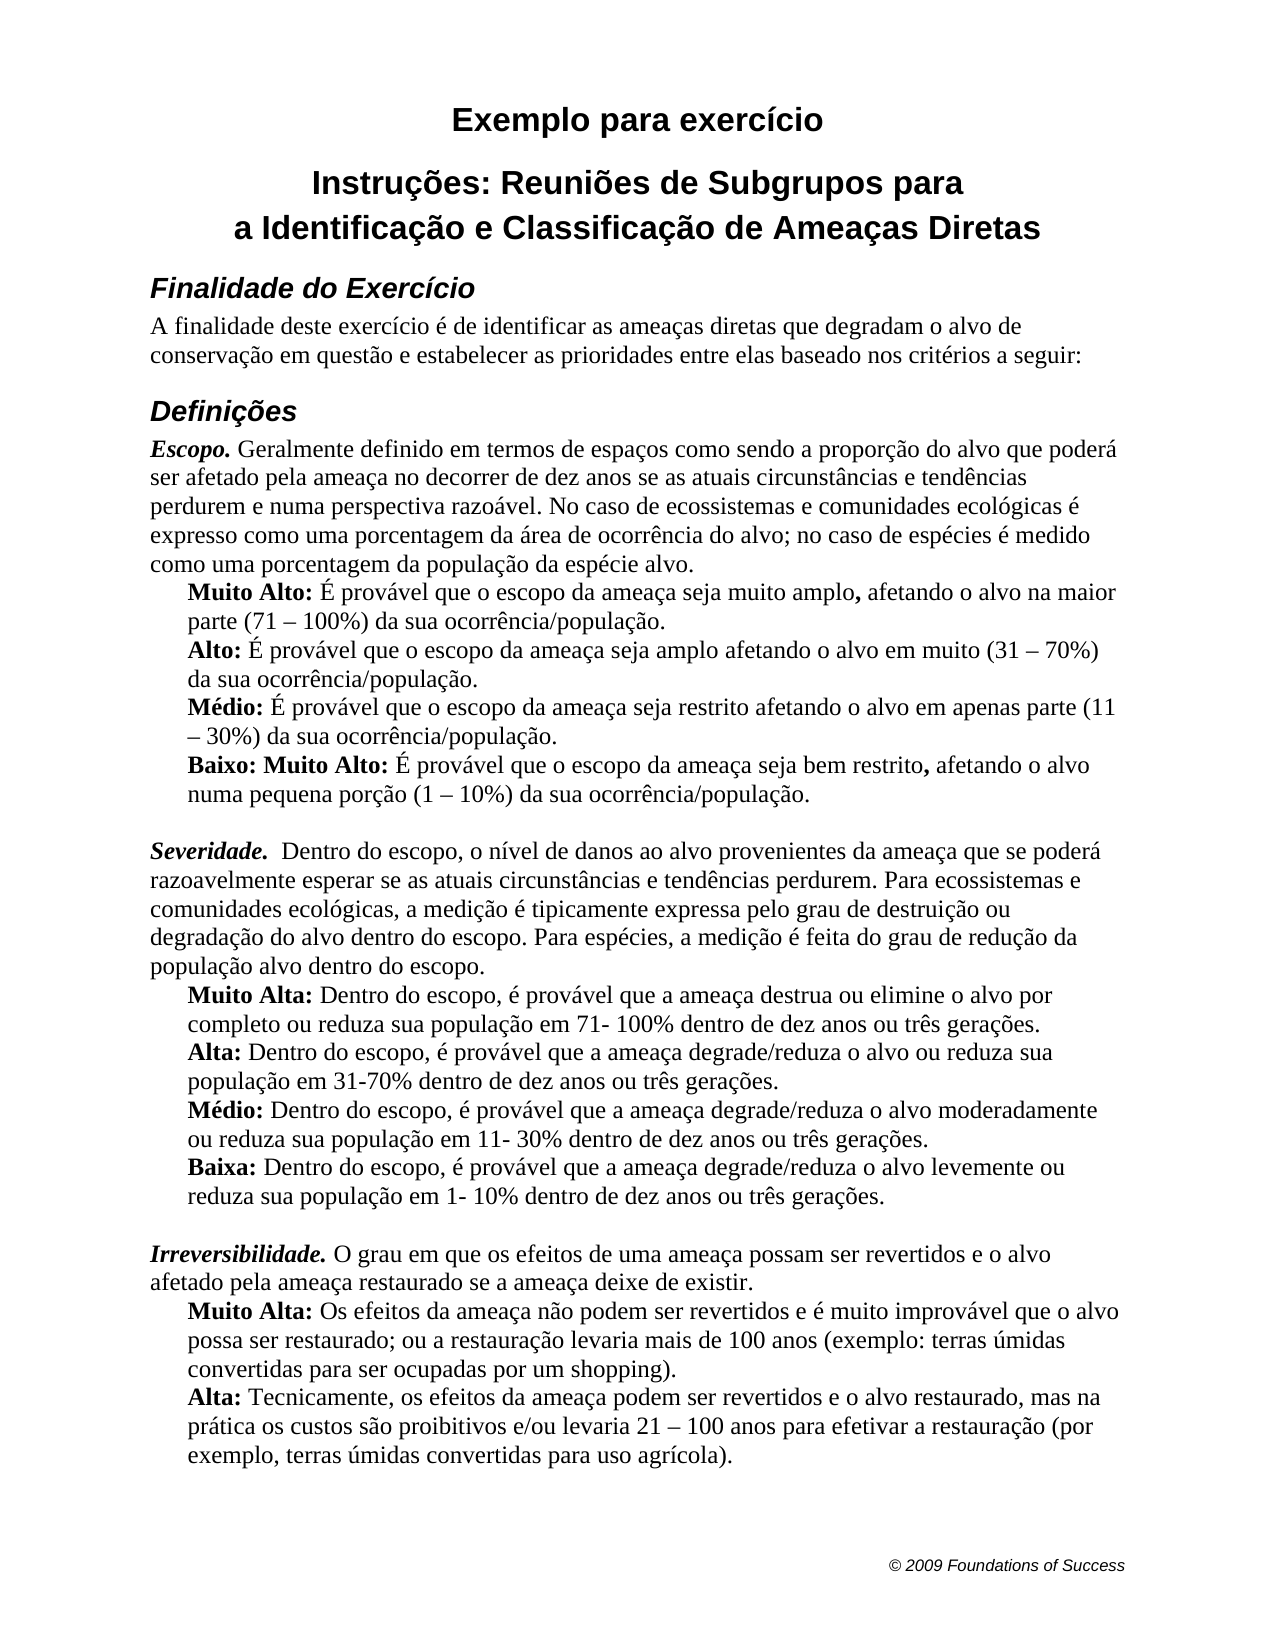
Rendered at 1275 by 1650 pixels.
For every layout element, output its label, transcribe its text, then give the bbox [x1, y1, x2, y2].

text Alta: Tecnicamente, os efeitos da ameaça podem ser revertidos e o alvo restaurado, mas na prática os custos são proibitivos e/ou levaria 21 – 100 anos para efetivar a restauração (por exemplo, terras úmidas convertidas para uso agrícola). [187, 1382, 1125, 1469]
text A finalidade deste exercício é de identificar as ameaças diretas que degradam o alvo de conservação em questão e estabelecer as prioridades entre elas baseado nos critérios a seguir: [150, 311, 1125, 369]
text Baixa: Dentro do escopo, é provável que a ameaça degrade/reduza o alvo levemente ou reduza sua população em 1- 10% dentro de dez anos ou três gerações. [187, 1152, 1125, 1210]
subtitle Exemplo para exercício [150, 100, 1125, 138]
text Alta: Dentro do escopo, é provável que a ameaça degrade/reduza o alvo ou reduza sua população em 31-70% dentro de dez anos ou três gerações. [187, 1037, 1125, 1095]
subtitle Definições [150, 394, 1125, 427]
text Médio: Dentro do escopo, é provável que a ameaça degrade/reduza o alvo moderadamente ou reduza sua população em 11- 30% dentro de dez anos ou três gerações. [187, 1095, 1125, 1152]
text Irreversibilidade. O grau em que os efeitos de uma ameaça possam ser revertidos e o alvo afetado pela ameaça restaurado se a ameaça deixe de existir. [150, 1239, 1125, 1296]
subtitle Instruções: Reuniões de Subgrupos para [150, 163, 1125, 202]
text Severidade. Dentro do escopo, o nível de danos ao alvo provenientes da ameaça que se poderá razoavelmente esperar se as atuais circunstâncias e tendências perdurem. Para ecossistemas e comunidades ecológicas, a medição é tipicamente expressa pelo grau de destruição ou degradação do alvo dentro do escopo. Para espécies, a medição é feita do grau de redução da população alvo dentro do escopo. [150, 836, 1125, 980]
text Baixo: Muito Alto: É provável que o escopo da ameaça seja bem restrito, afetando o alvo numa pequena porção (1 – 10%) da sua ocorrência/população. [187, 750, 1125, 807]
text Muito Alta: Os efeitos da ameaça não podem ser revertidos e é muito improvável que o alvo possa ser restaurado; ou a restauração levaria mais de 100 anos (exemplo: terras úmidas convertidas para ser ocupadas por um shopping). [187, 1296, 1125, 1382]
text Muito Alto: É provável que o escopo da ameaça seja muito amplo, afetando o alvo na maior parte (71 – 100%) da sua ocorrência/população. [187, 577, 1125, 635]
text a Identificação e Classificação de Ameaças Diretas [150, 208, 1125, 247]
text Escopo. Geralmente definido em termos de espaços como sendo a proporção do alvo que poderá ser afetado pela ameaça no decorrer de dez anos se as atuais circunstâncias e tendências perdurem e numa perspectiva razoável. No caso de ecossistemas e comunidades ecológicas é expresso como uma porcentagem da área de ocorrência do alvo; no caso de espécies é medido como uma porcentagem da população da espécie alvo. [150, 434, 1125, 577]
text Muito Alta: Dentro do escopo, é provável que a ameaça destrua ou elimine o alvo por completo ou reduza sua população em 71- 100% dentro de dez anos ou três gerações. [187, 980, 1125, 1037]
text Alto: É provável que o escopo da ameaça seja amplo afetando o alvo em muito (31 – 70%) da sua ocorrência/população. [187, 635, 1125, 692]
subtitle Finalidade do Exercício [150, 272, 1125, 305]
text Médio: É provável que o escopo da ameaça seja restrito afetando o alvo em apenas parte (11 – 30%) da sua ocorrência/população. [187, 692, 1125, 750]
